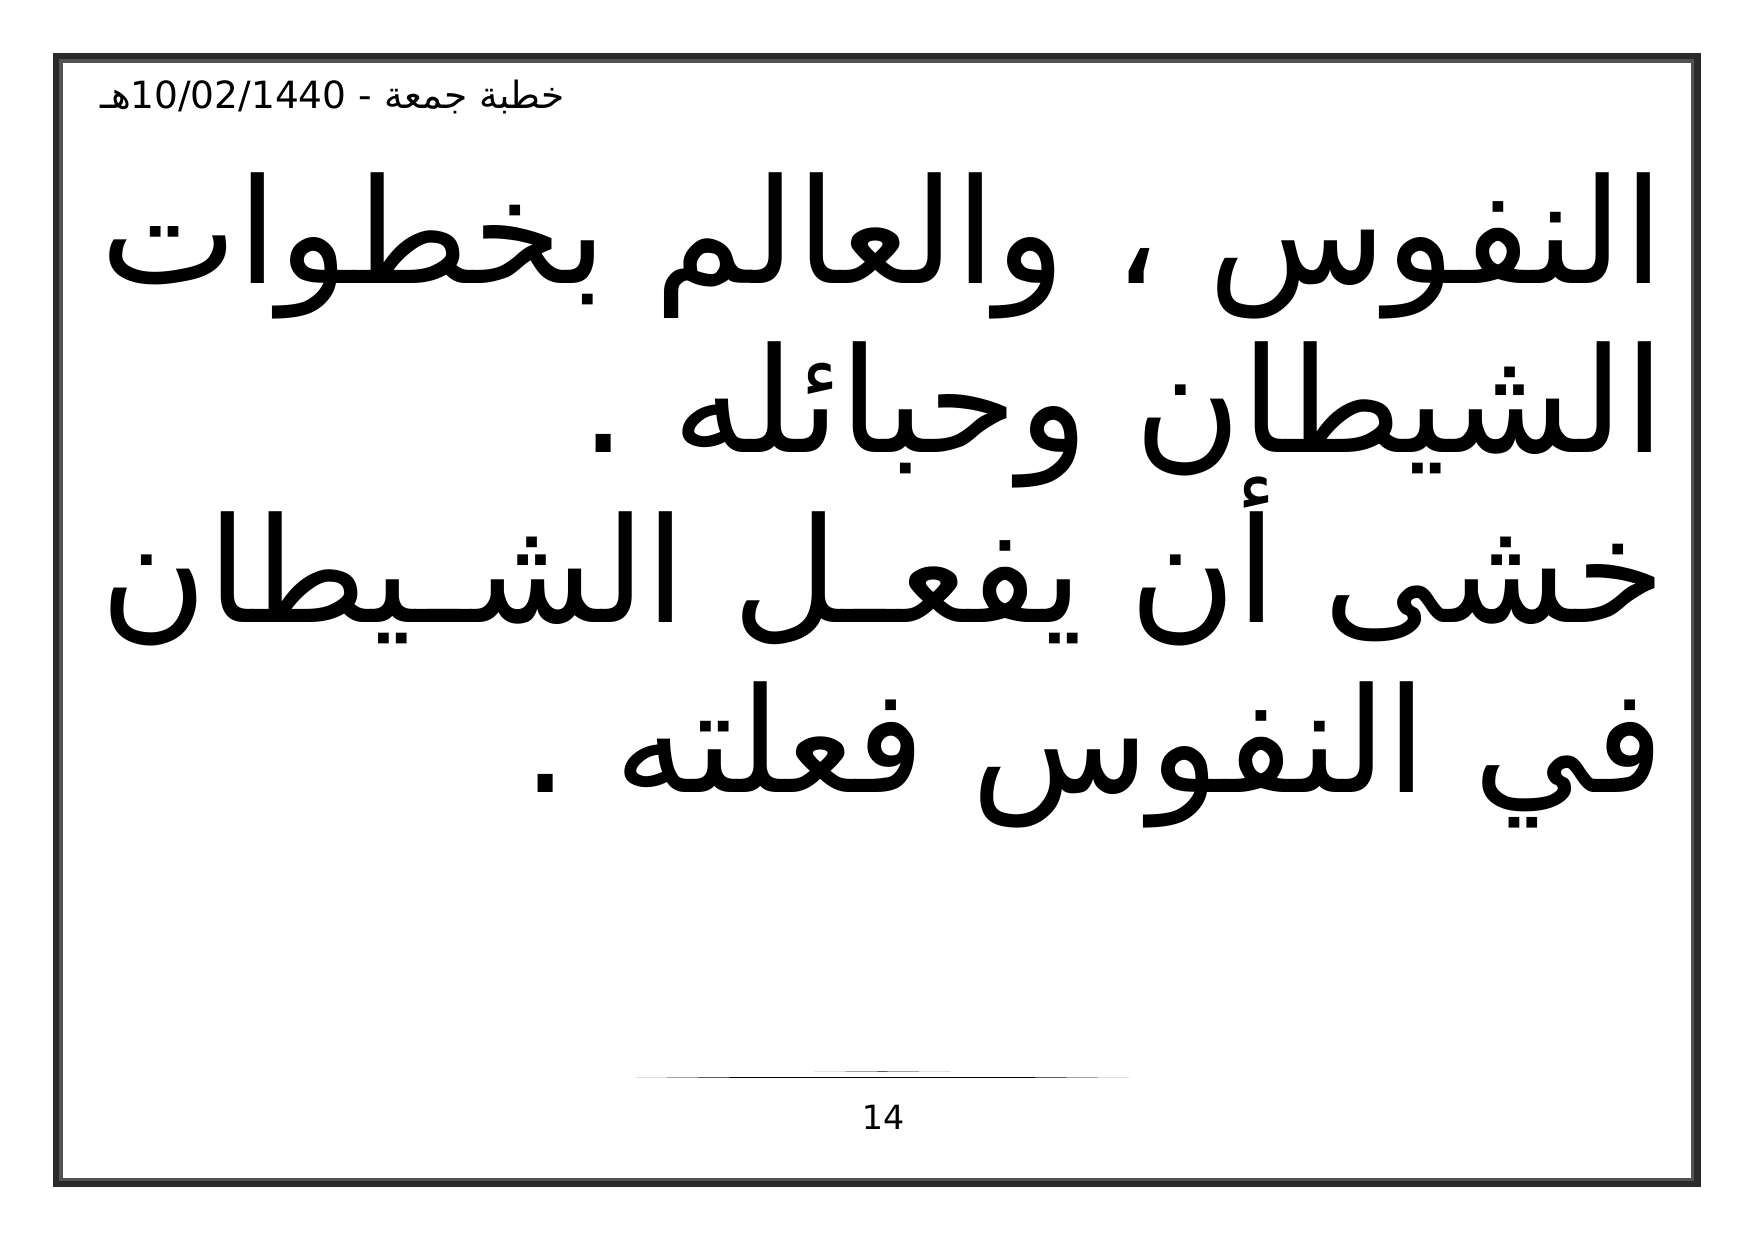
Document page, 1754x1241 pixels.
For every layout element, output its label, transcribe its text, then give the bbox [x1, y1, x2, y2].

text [100, 148, 1665, 487]
text خشى أن يفعل الشيطان في النفوس فعلته . [100, 487, 1665, 827]
